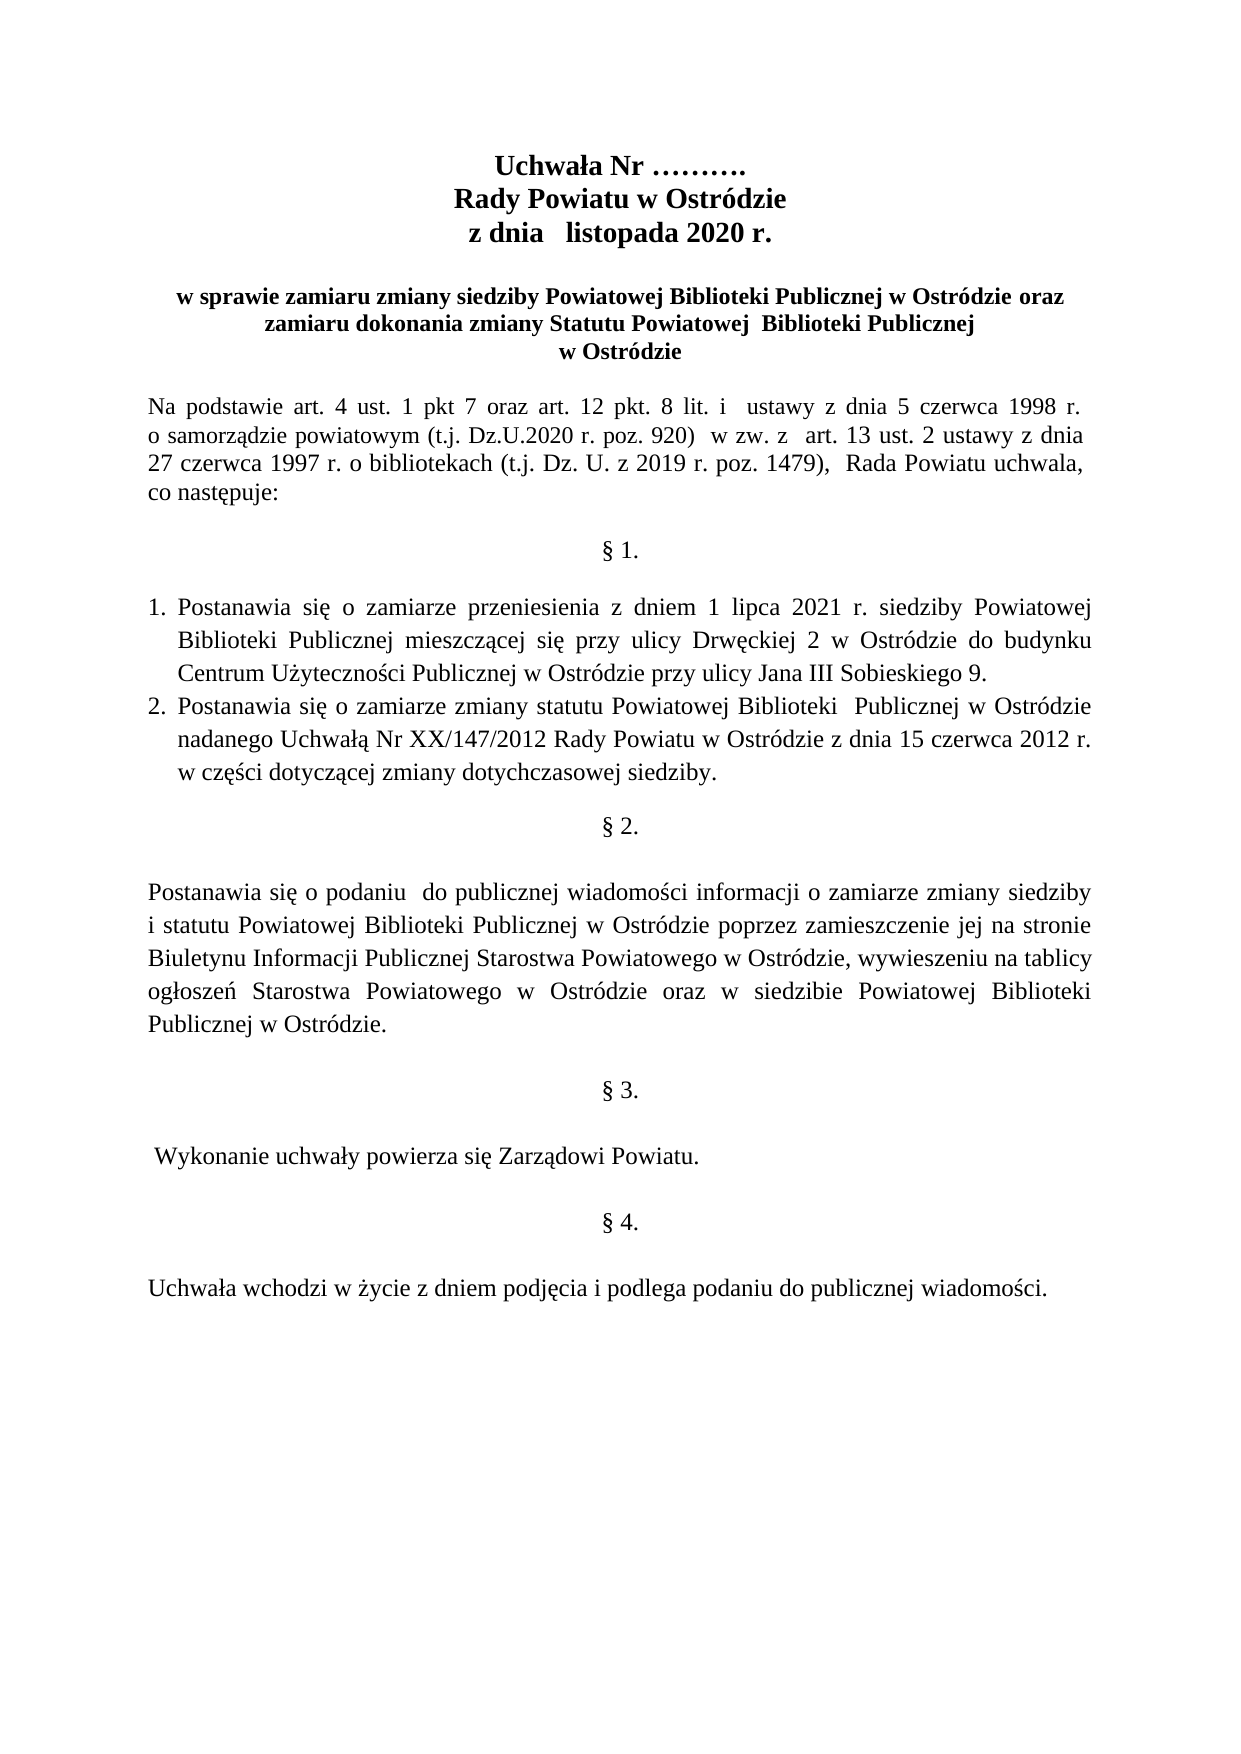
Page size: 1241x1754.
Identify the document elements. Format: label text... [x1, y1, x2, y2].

text § 4. [148, 1207, 1093, 1236]
text z dnia listopada 2020 r. [148, 215, 1093, 248]
text Postanawia się o podaniu do publicznej wiadomości informacji o zamiarze zmiany siedziby i statutu Powiatowej Biblioteki Publicznej w Ostródzie poprzez zamieszczenie jej na stronie Biuletynu Informacji Publicznej Starostwa Powiatowego w Ostródzie, wywieszeniu na tablicy ogłoszeń Starostwa Powiatowego w Ostródzie oraz w siedzibie Powiatowej Biblioteki Publicznej w Ostródzie. [148, 877, 1093, 1038]
text Uchwała wchodzi w życie z dniem podjęcia i podlega podaniu do publicznej wiadomości. [148, 1273, 1093, 1302]
text § 1. [148, 535, 1093, 563]
text Wykonanie uchwały powierza się Zarządowi Powiatu. [148, 1141, 1093, 1170]
text Na podstawie art. 4 ust. 1 pkt 7 oraz art. 12 pkt. 8 lit. i ustawy z dnia 5 czerwca 1998 r. o samorządzie powiatowym (t.j. Dz.U.2020 r. poz. 920) w zw. z art. 13 ust. 2 ustawy z dnia 27 czerwca 1997 r. o bibliotekach (t.j. Dz. U. z 2019 r. poz. 1479), Rada Powiatu uchwala, co następuje: [148, 392, 1093, 506]
text Rady Powiatu w Ostródzie [148, 181, 1093, 215]
text Uchwała Nr ………. [148, 148, 1093, 181]
list Postanawia się o zamiarze zmiany statutu Powiatowej Biblioteki Publicznej w Ostródzie nadanego Uchwałą Nr XX/147/2012 Rady Powiatu w Ostródzie z dnia 15 czerwca 2012 r. w części dotyczącej zmiany dotychczasowej siedziby. [148, 691, 1093, 786]
text w Ostródzie [148, 337, 1093, 364]
text § 2. [148, 811, 1093, 840]
text § 3. [148, 1075, 1093, 1104]
text w sprawie zamiaru zmiany siedziby Powiatowej Biblioteki Publicznej w Ostródzie oraz zamiaru dokonania zmiany Statutu Powiatowej Biblioteki Publicznej [148, 282, 1093, 337]
list Postanawia się o zamiarze przeniesienia z dniem 1 lipca 2021 r. siedziby Powiatowej Biblioteki Publicznej mieszczącej się przy ulicy Drwęckiej 2 w Ostródzie do budynku Centrum Użyteczności Publicznej w Ostródzie przy ulicy Jana III Sobieskiego 9. [148, 592, 1093, 687]
